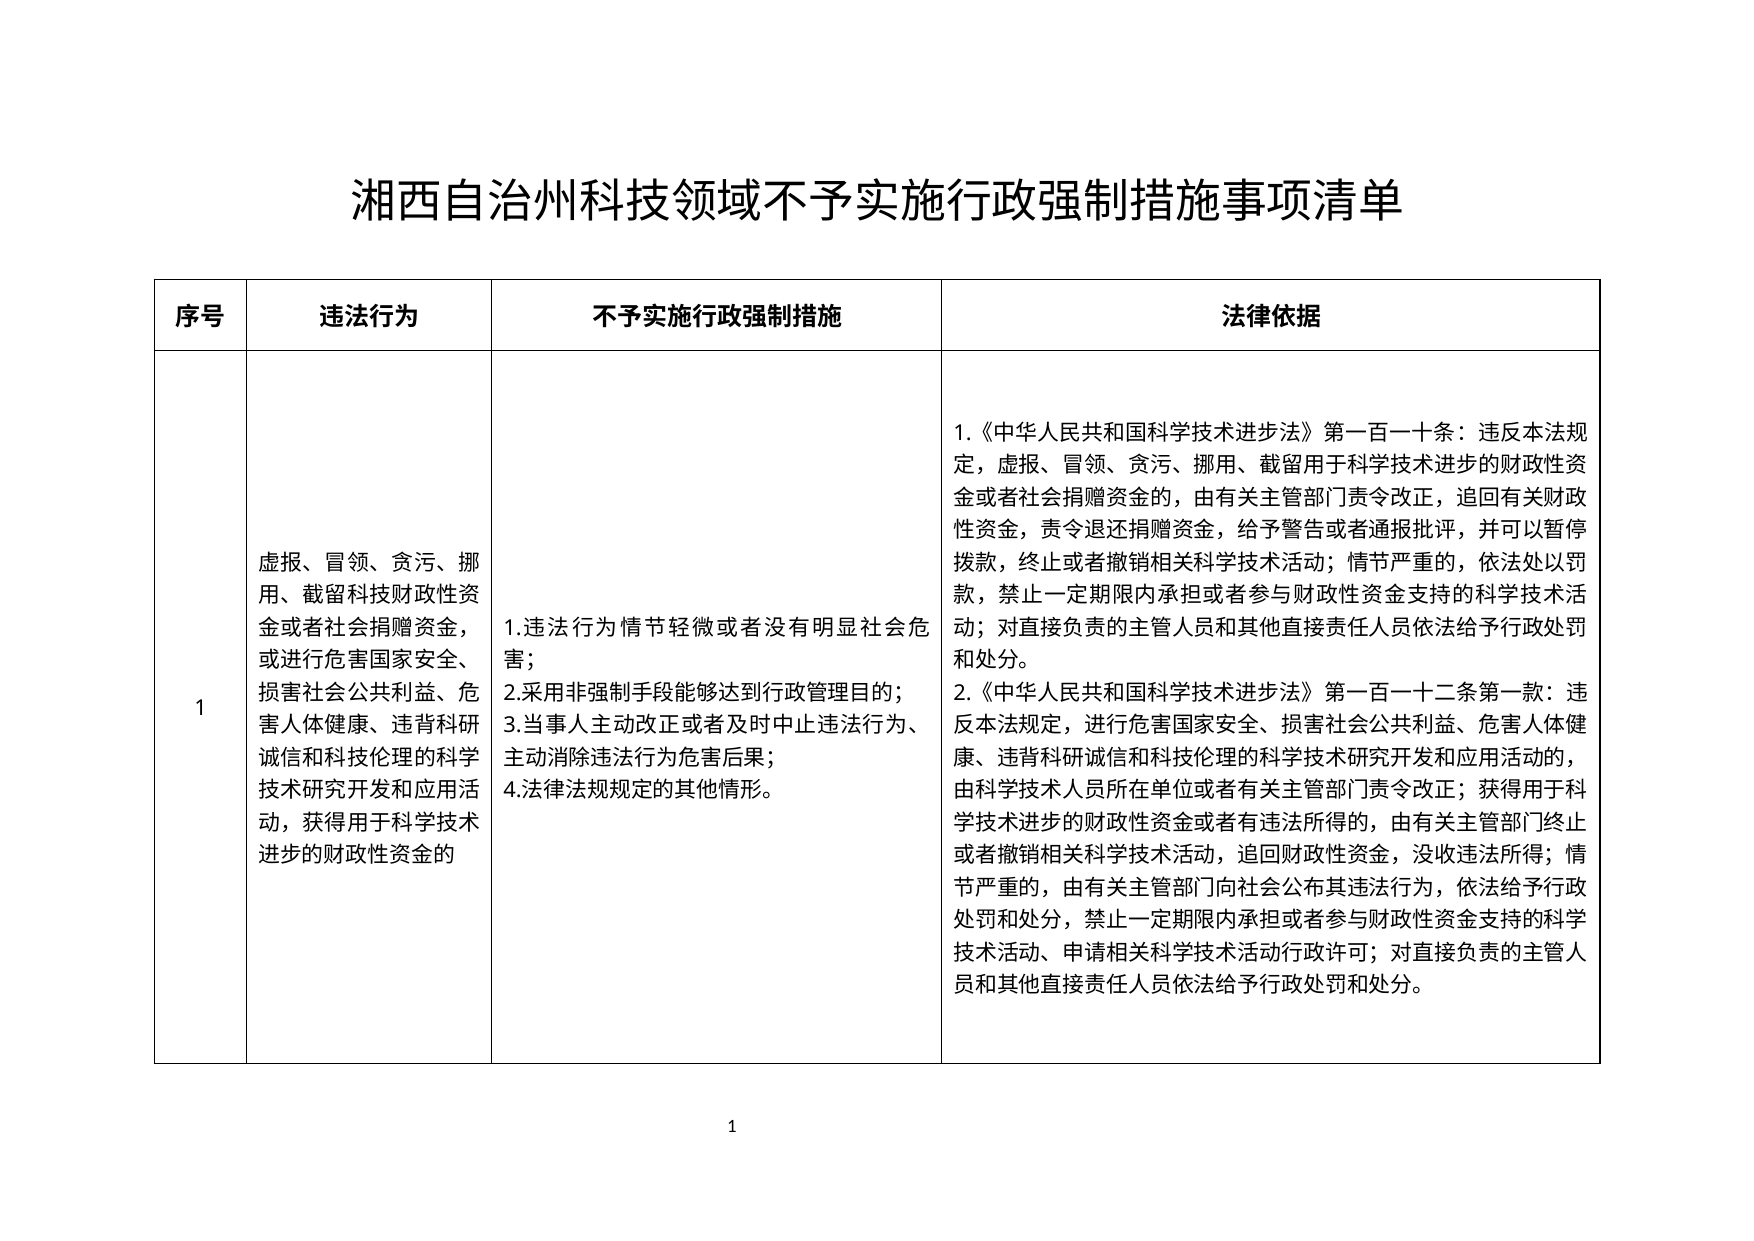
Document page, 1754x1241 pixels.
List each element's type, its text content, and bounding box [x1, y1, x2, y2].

table_cell 虚报、冒领、贪污、挪用、截留科技财政性资金或者社会捐赠资金，或进行危害国家安全、损害社会公共利益、危害人体健康、违背科研诚信和科技伦理的科学技术研究开发和应用活动，获得用于科学技术进步的财政性资金的 [247, 351, 491, 1063]
table_cell 1.违法行为情节轻微或者没有明显社会危害； 2.采用非强制手段能够达到行政管理目的； 3.当事人主动改正或者及时中止违法行为、主动消除违法行为危害后果； 4.法律法规规定的其他情形。 [492, 351, 941, 1063]
table_cell 1 [155, 351, 246, 1063]
table_header 序号 [155, 280, 246, 350]
table_header 违法行为 [247, 280, 491, 350]
table_header 不予实施行政强制措施 [492, 280, 941, 350]
table_header 法律依据 [942, 280, 1599, 350]
text 湘西自治州科技领域不予实施行政强制措施事项清单 [165, 149, 1589, 246]
table_cell 1.《中华人民共和国科学技术进步法》第一百一十条：违反本法规定，虚报、冒领、贪污、挪用、截留用于科学技术进步的财政性资金或者社会捐赠资金的，由有关主管部门责令改正，追回有关财政性资金，责令退还捐赠资金，给予警告或者通报批评，并可以暂停拨款，终止或者撤销相关科学技术活动；情节严重的，依法处以罚款，禁止一定期限内承担或者参与财政性资金支持的科学技术活动；对直接负责的主管人员和其他直接责任人员依法给予行政处罚和处分。 2.《中华人民共和国科学技术进步法》第一百一十二条第一款：违反本法规定，进行危害国家安全、损害社会公共利益、危害人体健康、违背科研诚信和科技伦理的科学技术研究开发和应用活动的，由科学技术人员所在单位或者有关主管部门责令改正；获得用于科学技术进步的财政性资金或者有违法所得的，由有关主管部门终止或者撤销相关科学技术活动，追回财政性资金，没收违法所得；情节严重的，由有关主管部门向社会公布其违法行为，依法给予行政处罚和处分，禁止一定期限内承担或者参与财政性资金支持的科学技术活动、申请相关科学技术活动行政许可；对直接负责的主管人员和其他直接责任人员依法给予行政处罚和处分。 [942, 351, 1599, 1063]
